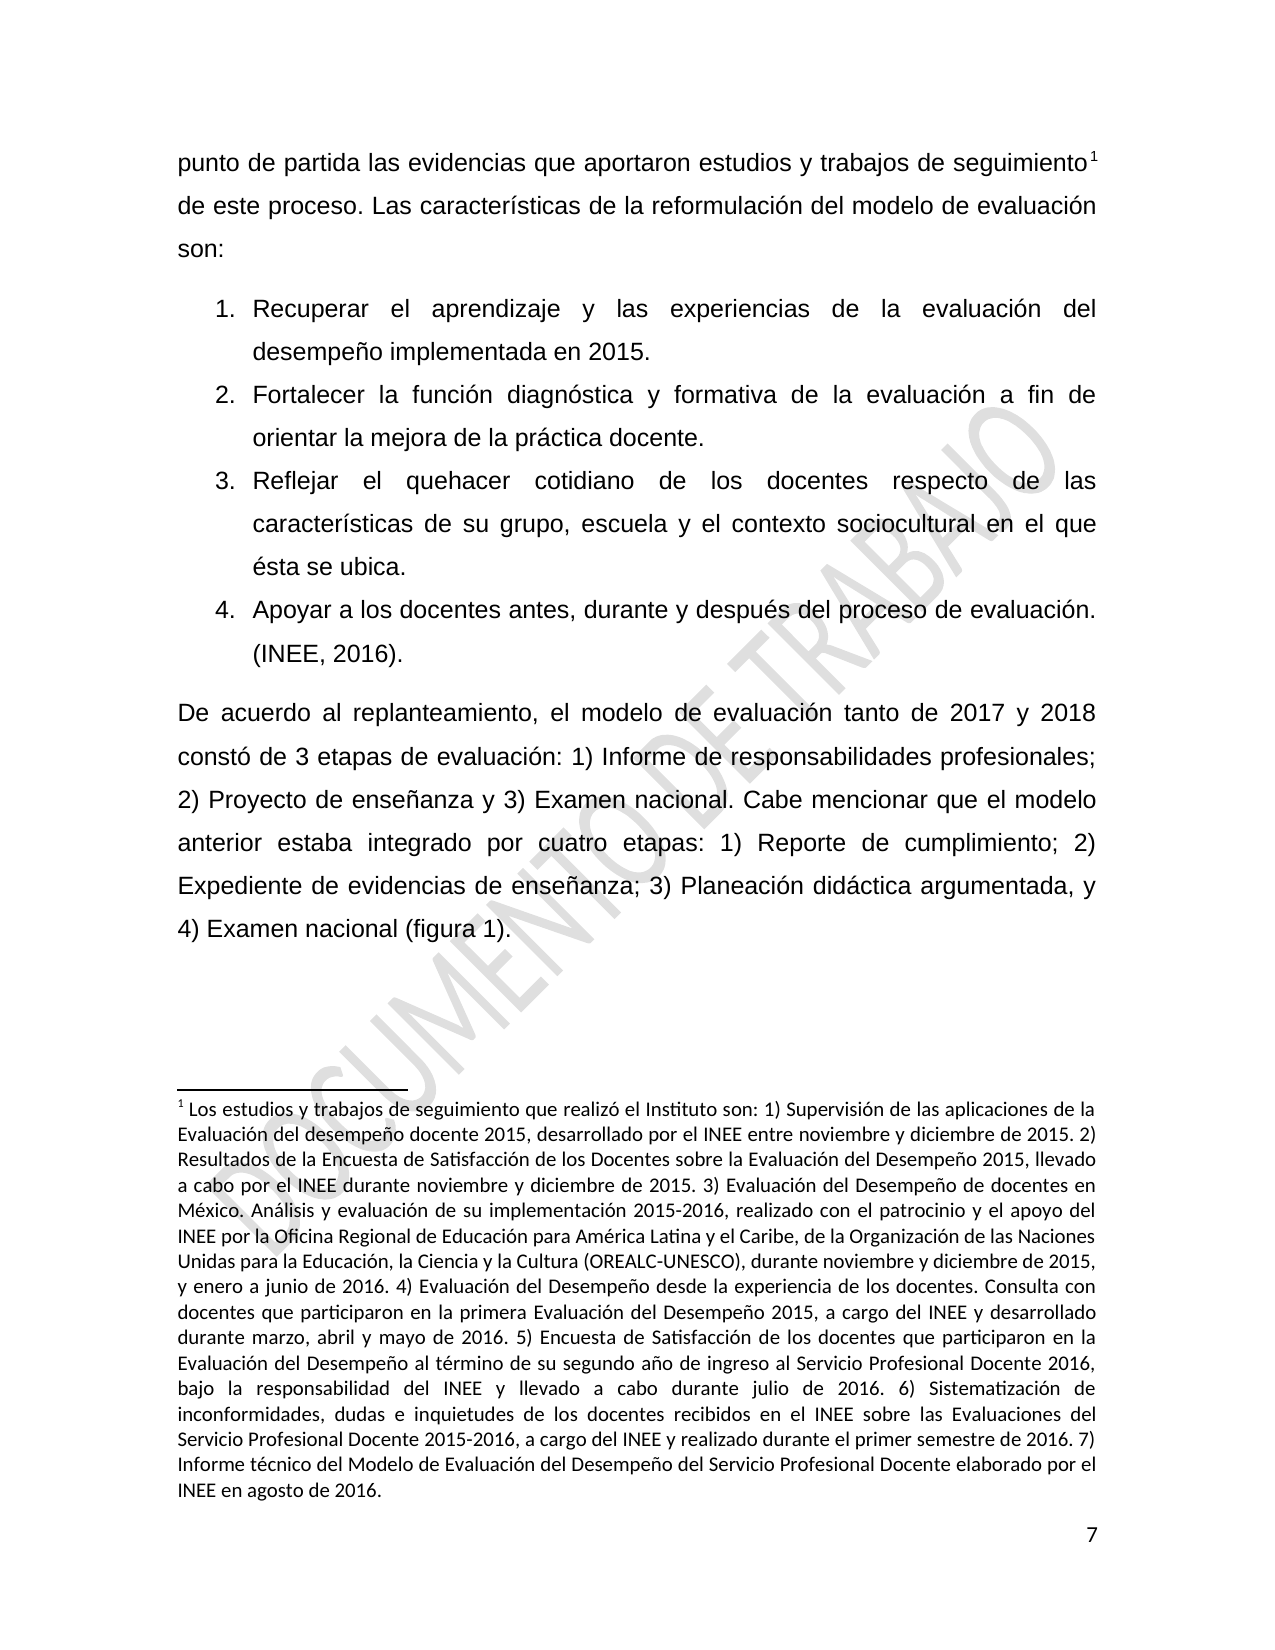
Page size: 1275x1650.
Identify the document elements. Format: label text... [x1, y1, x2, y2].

list Fortalecer la función diagnóstica y formativa de la evaluación a fin de orientar la mejora de la práctica docente. [215, 380, 1098, 452]
text De acuerdo al replanteamiento, el modelo de evaluación tanto de 2017 y 2018 constó de 3 etapas de evaluación: 1) Informe de responsabilidades profesionales; 2) Proyecto de enseñanza y 3) Examen nacional. Cabe mencionar que el modelo anterior estaba integrado por cuatro etapas: 1) Reporte de cumplimiento; 2) Expediente de evidencias de enseñanza; 3) Planeación didáctica argumentada, y 4) Examen nacional (figura 1). [177, 698, 1098, 943]
list Reflejar el quehacer cotidiano de los docentes respecto de las características de su grupo, escuela y el contexto sociocultural en el que ésta se ubica. [215, 466, 1098, 581]
list Recuperar el aprendizaje y las experiencias de la evaluación del desempeño implementada en 2015. [215, 294, 1098, 366]
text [177, 148, 1098, 263]
list Apoyar a los docentes antes, durante y después del proceso de evaluación. (INEE, 2016). [215, 596, 1098, 667]
